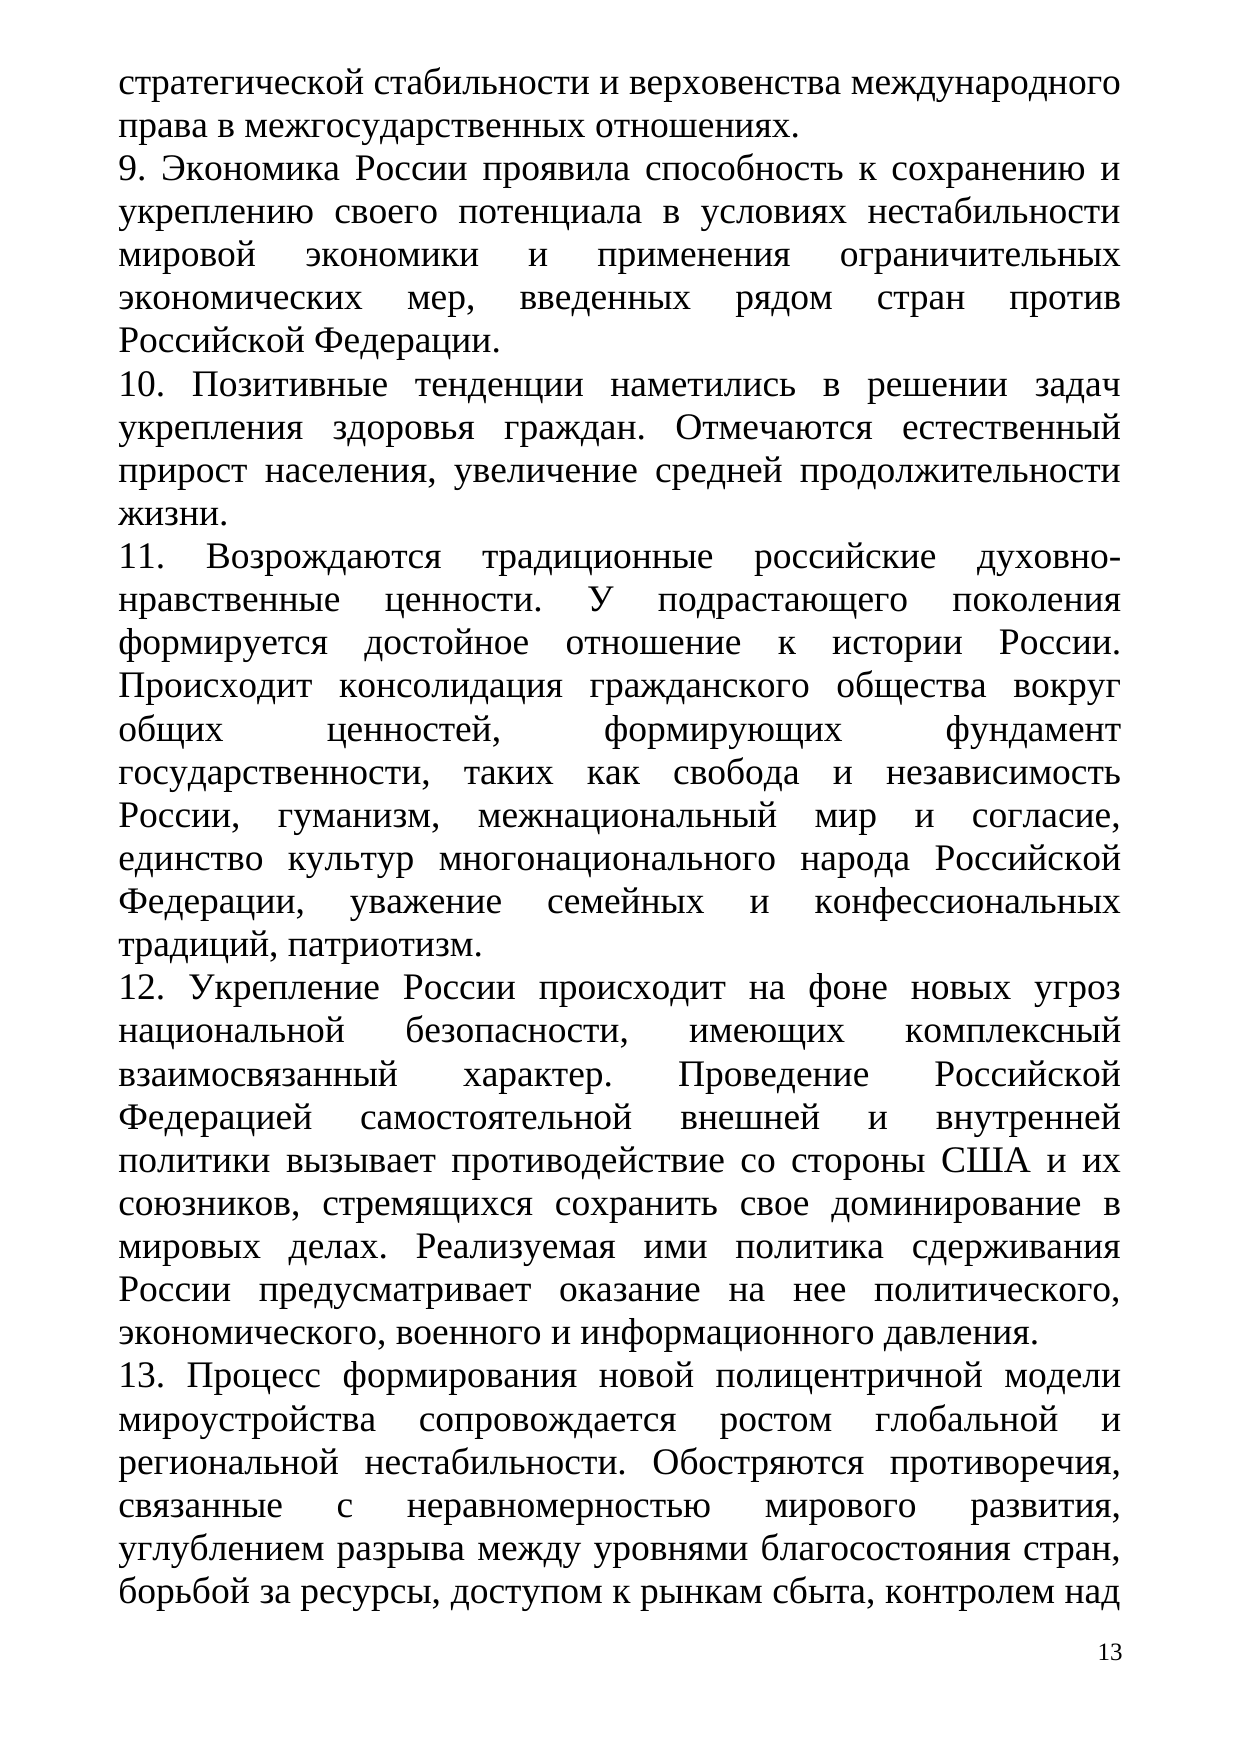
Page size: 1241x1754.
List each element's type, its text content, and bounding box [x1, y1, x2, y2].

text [118, 59, 1122, 145]
text 12. Укрепление России происходит на фоне новых угроз национальной безопасности, имеющих комплексный взаимосвязанный характер. Проведение Российской Федерацией самостоятельной внешней и внутренней политики вызывает противодействие со стороны США и их союзников, стремящихся сохранить свое доминирование в мировых делах. Реализуемая ими политика сдерживания России предусматривает оказание на нее политического, экономического, военного и информационного давления. [118, 965, 1122, 1353]
text 10. Позитивные тенденции наметились в решении задач укрепления здоровья граждан. Отмечаются естественный прирост населения, увеличение средней продолжительности жизни. [118, 361, 1122, 533]
text 11. Возрождаются традиционные российские духовно-нравственные ценности. У подрастающего поколения формируется достойное отношение к истории России. Происходит консолидация гражданского общества вокруг общих ценностей, формирующих фундамент государственности, таких как свобода и независимость России, гуманизм, межнациональный мир и согласие, единство культур многонационального народа Российской Федерации, уважение семейных и конфессиональных традиций, патриотизм. [118, 533, 1122, 965]
text 9. Экономика России проявила способность к сохранению и укреплению своего потенциала в условиях нестабильности мировой экономики и применения ограничительных экономических мер, введенных рядом стран против Российской Федерации. [118, 145, 1122, 361]
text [118, 1353, 1122, 1612]
